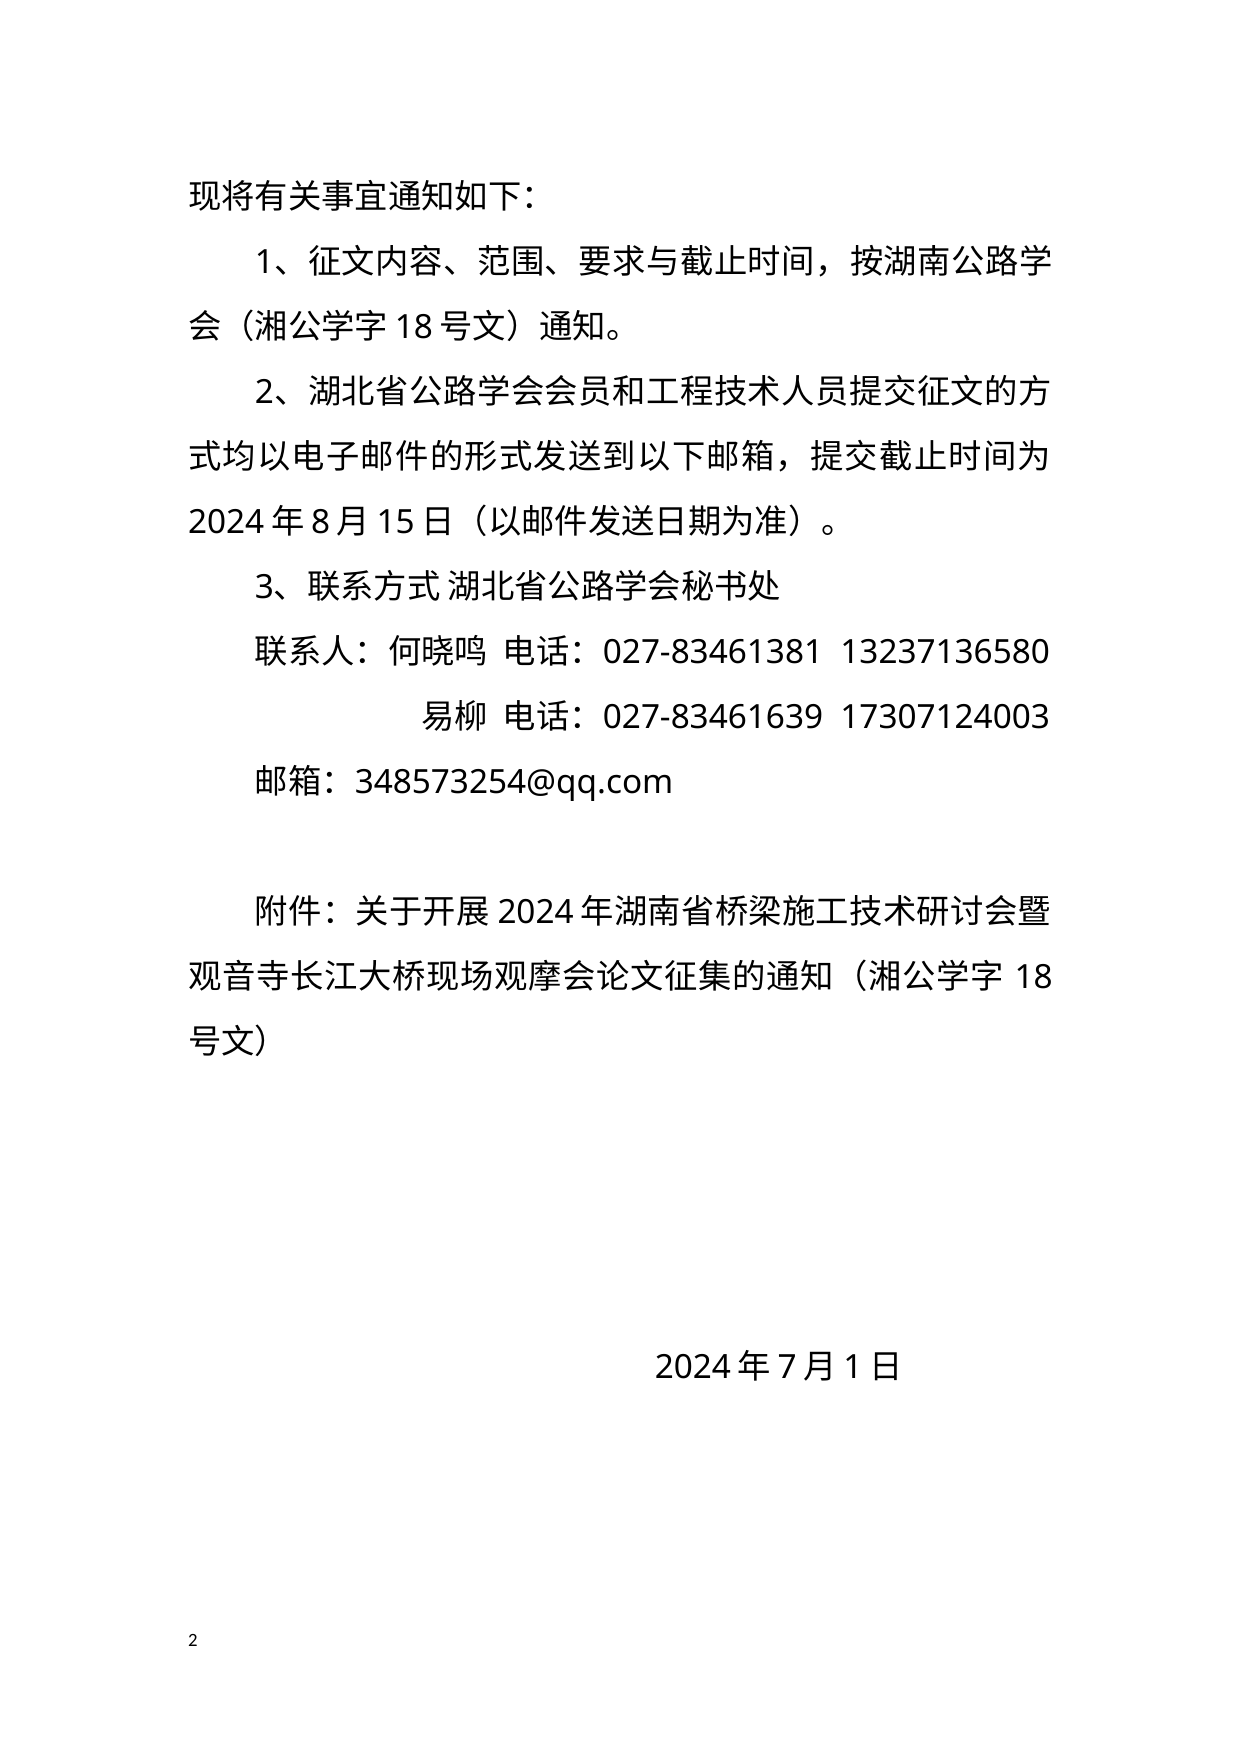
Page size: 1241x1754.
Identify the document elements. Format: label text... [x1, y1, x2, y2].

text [188, 162, 1052, 227]
text 易柳 电话：027-83461639 17307124003 [188, 682, 1052, 747]
text 联系人：何晓鸣 电话：027-83461381 13237136580 [188, 617, 1052, 682]
text 附件：关于开展2024年湖南省桥梁施工技术研讨会暨观音寺长江大桥现场观摩会论文征集的通知（湘公学字18号文） [188, 877, 1052, 1072]
text 2、湖北省公路学会会员和工程技术人员提交征文的方式均以电子邮件的形式发送到以下邮箱，提交截止时间为2024年8月15日（以邮件发送日期为准）。 [188, 357, 1052, 552]
text 2024年7月1日 [188, 1332, 1052, 1397]
text 1、征文内容、范围、要求与截止时间，按湖南公路学会（湘公学字18号文）通知。 [188, 227, 1052, 357]
text 3、联系方式 湖北省公路学会秘书处 [188, 552, 1052, 617]
text 邮箱：348573254@qq.com [188, 747, 1052, 812]
